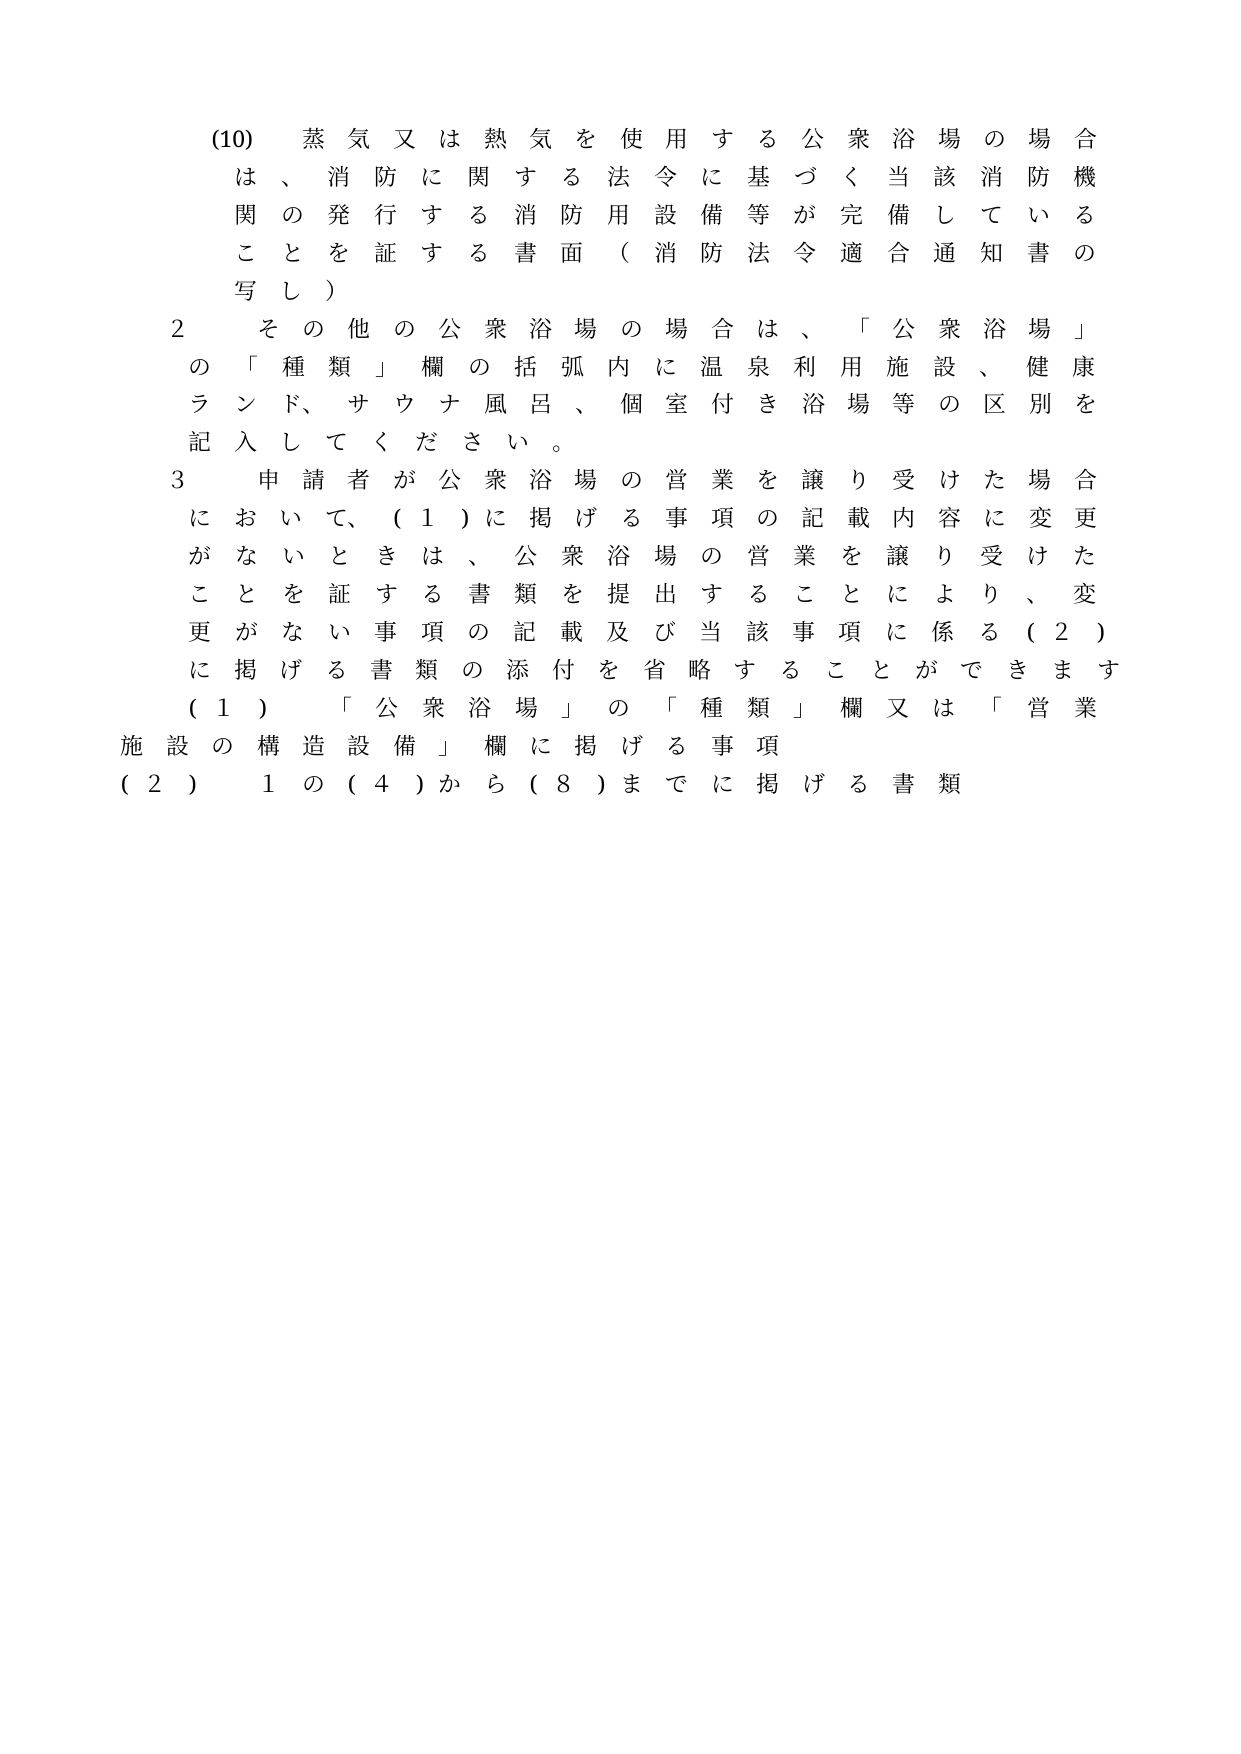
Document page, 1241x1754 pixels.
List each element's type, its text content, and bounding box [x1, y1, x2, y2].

text ２ その他の公衆浴場の場合は、「公衆浴場」の「種類」欄の括弧内に温泉利用施設、健康ランド、サウナ風呂、個室付き浴場等の区別を記入してください。 [166, 308, 1120, 460]
text (１) 「公衆浴場」の「種類」欄又は「営業施設の構造設備」欄に掲げる事項 [121, 687, 1120, 763]
text ３ 申請者が公衆浴場の営業を譲り受けた場合において、(１)に掲げる事項の記載内容に変更がないときは、公衆浴場の営業を譲り受けたことを証する書類を提出することにより、変更がない事項の記載及び当該事項に係る(２)に掲げる書類の添付を省略することができます。 [166, 460, 1120, 687]
text (10) 蒸気又は熱気を使用する公衆浴場の場合は、消防に関する法令に基づく当該消防機関の発行する消防用設備等が完備していることを証する書面（消防法令適合通知書の写し） [191, 119, 1120, 308]
text (２) １の(４)から(８)までに掲げる書類 [121, 763, 1120, 801]
